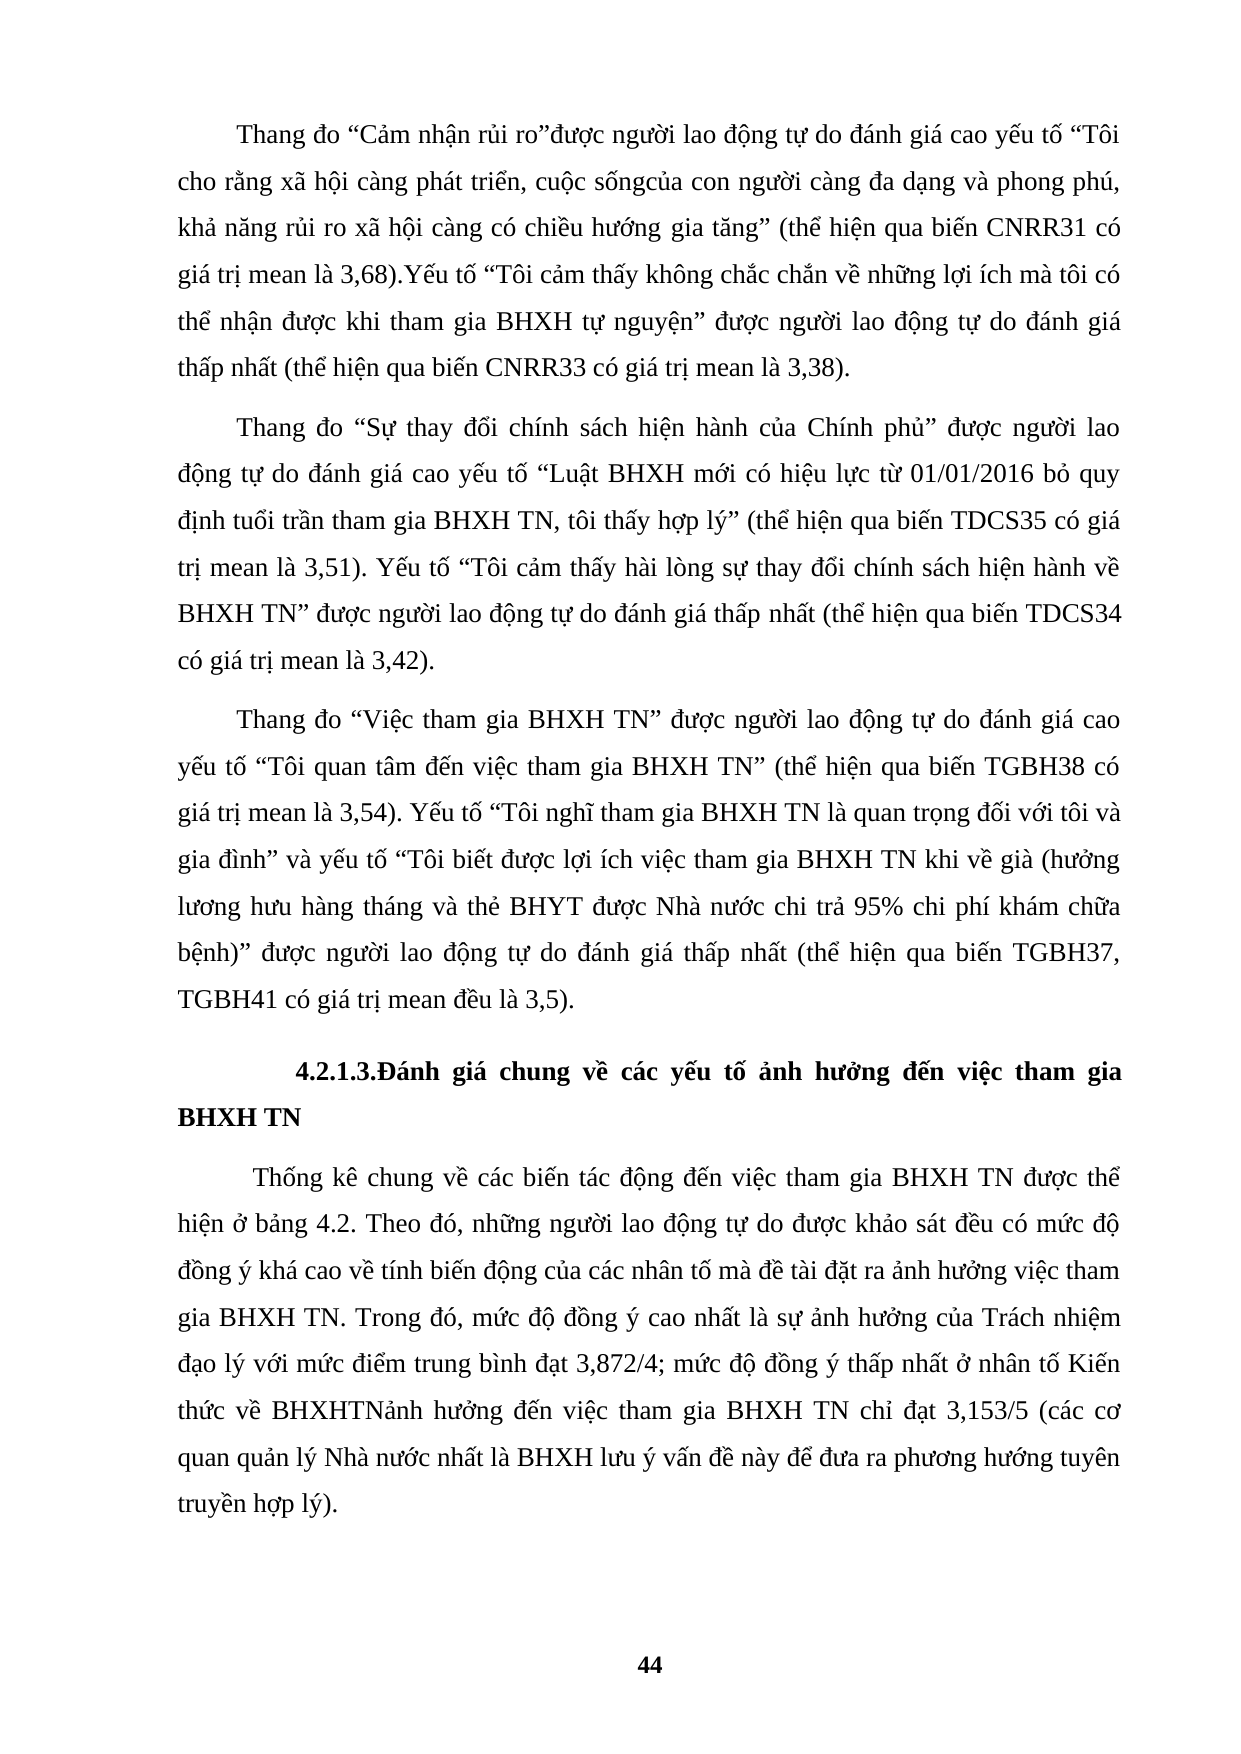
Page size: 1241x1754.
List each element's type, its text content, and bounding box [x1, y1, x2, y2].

text Thống kê chung về các biến tác động đến việc tham gia BHXH TN được thể hiện ở bảng 4.2. Theo đó, những người lao động tự do được khảo sát đều có mức độ đồng ý khá cao về tính biến động của các nhân tố mà đề tài đặt ra ảnh hưởng việc tham gia BHXH TN. Trong đó, mức độ đồng ý cao nhất là sự ảnh hưởng của Trách nhiệm đạo lý với mức điểm trung bình đạt 3,872/4; mức độ đồng ý thấp nhất ở nhân tố Kiến thức về BHXHTNảnh hưởng đến việc tham gia BHXH TN chỉ đạt 3,153/5 (các cơ quan quản lý Nhà nước nhất là BHXH lưu ý vấn đề này để đưa ra phương hướng tuyên truyền hợp lý). [177, 1161, 1122, 1518]
subtitle 4.2.1.3.Đánh giá chung về các yếu tố ảnh hưởng đến việc tham gia BHXH TN [177, 1055, 1122, 1133]
text Thang đo “Sự thay đổi chính sách hiện hành của Chính phủ” được người lao động tự do đánh giá cao yếu tố “Luật BHXH mới có hiệu lực từ 01/01/2016 bỏ quy định tuổi trần tham gia BHXH TN, tôi thấy hợp lý” (thể hiện qua biến TDCS35 có giá trị mean là 3,51). Yếu tố “Tôi cảm thấy hài lòng sự thay đổi chính sách hiện hành về BHXH TN” được người lao động tự do đánh giá thấp nhất (thể hiện qua biến TDCS34 có giá trị mean là 3,42). [177, 411, 1122, 675]
text Thang đo “Cảm nhận rủi ro”được người lao động tự do đánh giá cao yếu tố “Tôi cho rằng xã hội càng phát triển, cuộc sốngcủa con người càng đa dạng và phong phú, khả năng rủi ro xã hội càng có chiều hướng gia tăng” (thể hiện qua biến CNRR31 có giá trị mean là 3,68).Yếu tố “Tôi cảm thấy không chắc chắn về những lợi ích mà tôi có thể nhận được khi tham gia BHXH tự nguyện” được người lao động tự do đánh giá thấp nhất (thể hiện qua biến CNRR33 có giá trị mean là 3,38). [177, 118, 1122, 383]
text Thang đo “Việc tham gia BHXH TN” được người lao động tự do đánh giá cao yếu tố “Tôi quan tâm đến việc tham gia BHXH TN” (thể hiện qua biến TGBH38 có giá trị mean là 3,54). Yếu tố “Tôi nghĩ tham gia BHXH TN là quan trọng đối với tôi và gia đình” và yếu tố “Tôi biết được lợi ích việc tham gia BHXH TN khi về già (hưởng lương hưu hàng tháng và thẻ BHYT được Nhà nước chi trả 95% chi phí khám chữa bệnh)” được người lao động tự do đánh giá thấp nhất (thể hiện qua biến TGBH37, TGBH41 có giá trị mean đều là 3,5). [177, 703, 1122, 1014]
